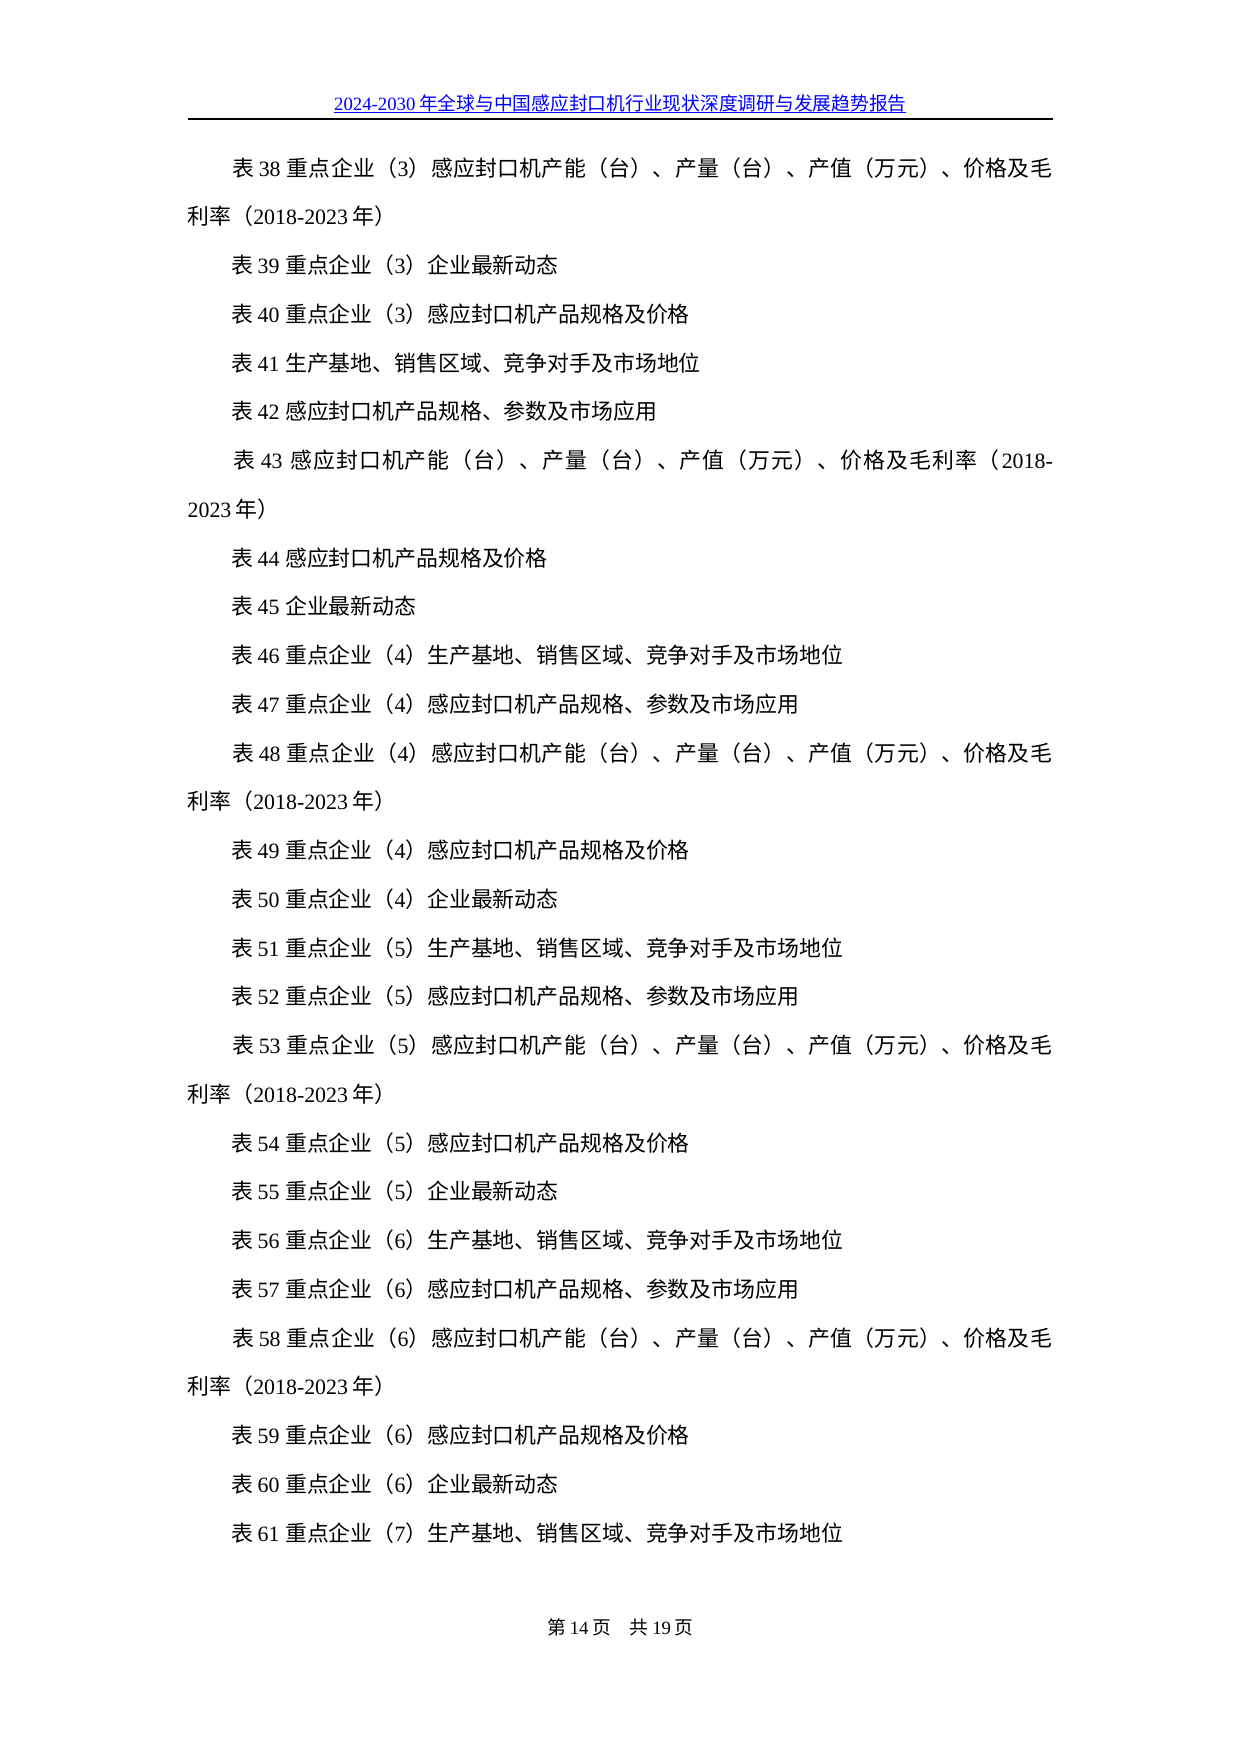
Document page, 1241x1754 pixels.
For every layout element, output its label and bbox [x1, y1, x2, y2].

text [187, 150, 1053, 1548]
